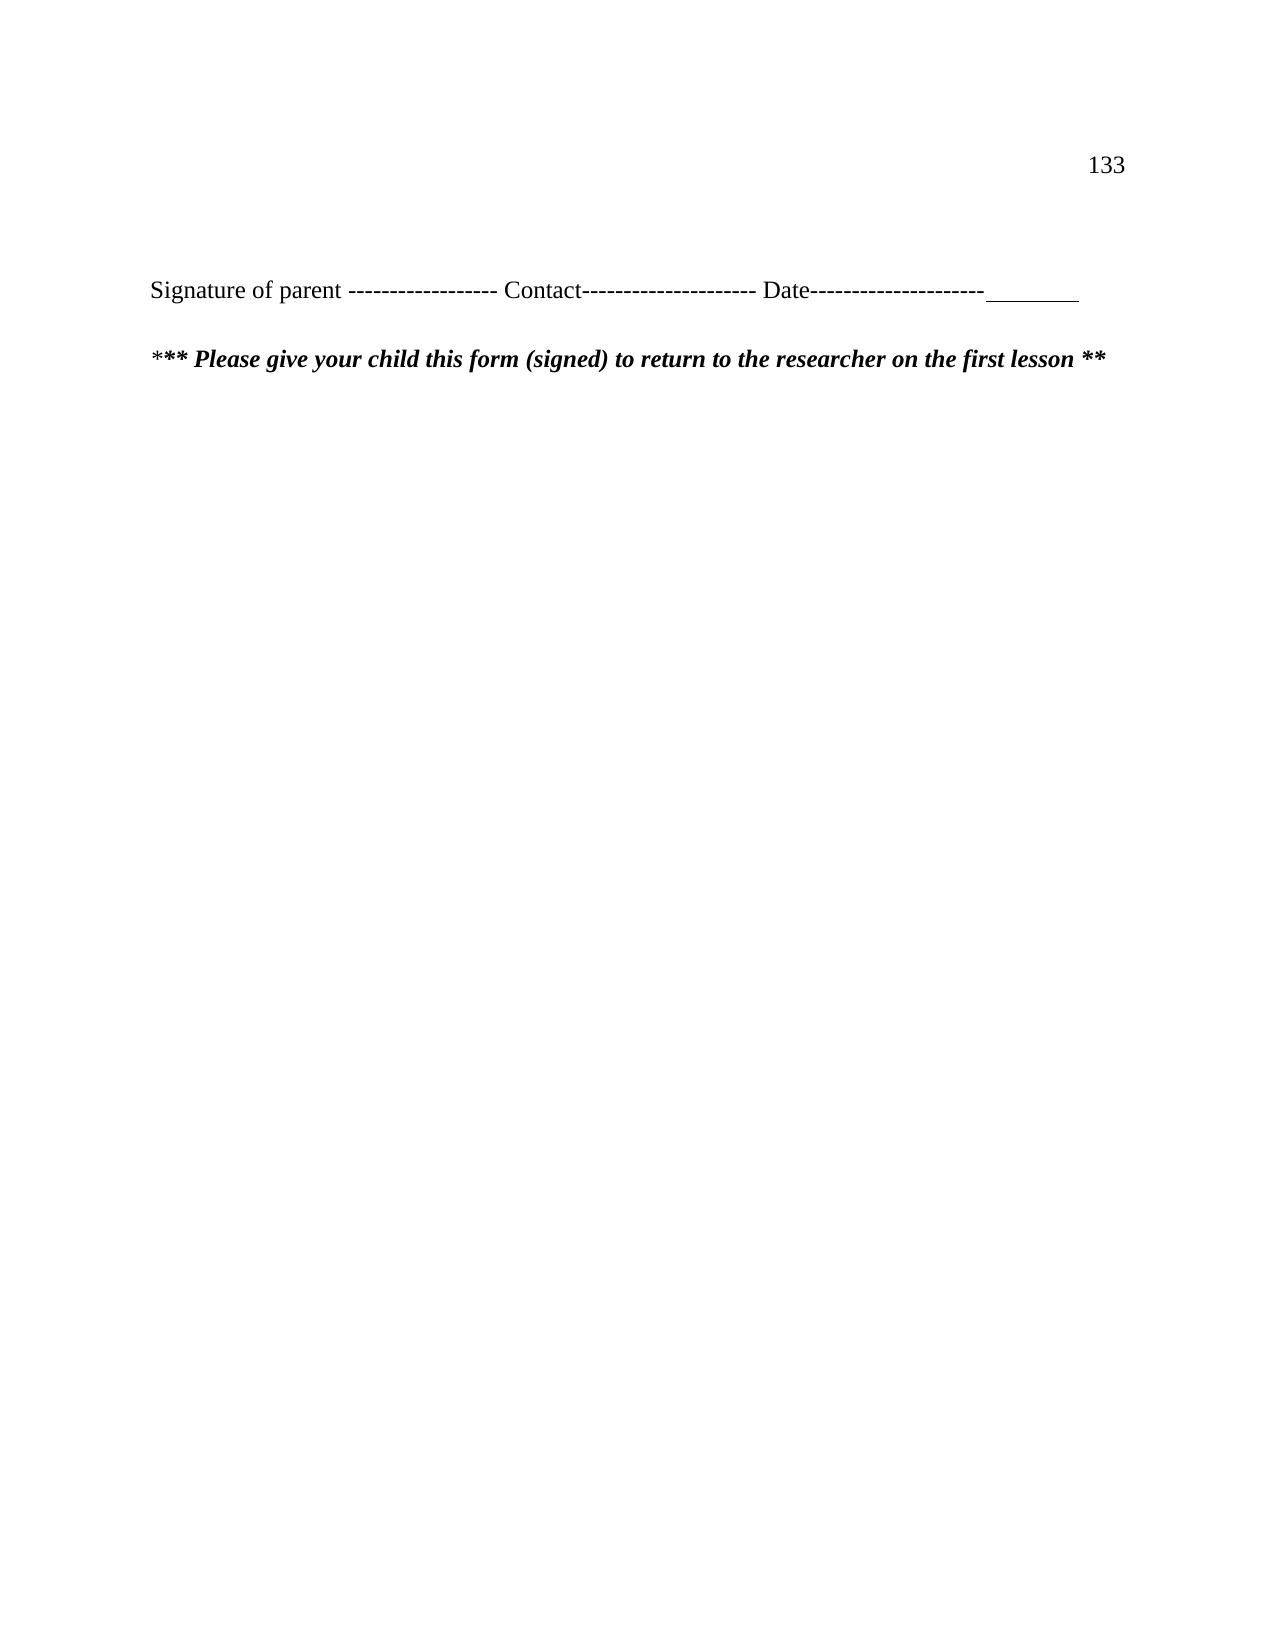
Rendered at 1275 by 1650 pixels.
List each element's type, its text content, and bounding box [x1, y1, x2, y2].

text *** Please give your child this form (signed) to return to the researcher on the first lesson ** [150, 344, 1125, 372]
text Signature of parent ------------------ Contact--------------------- Date--------------------- [150, 276, 1125, 304]
